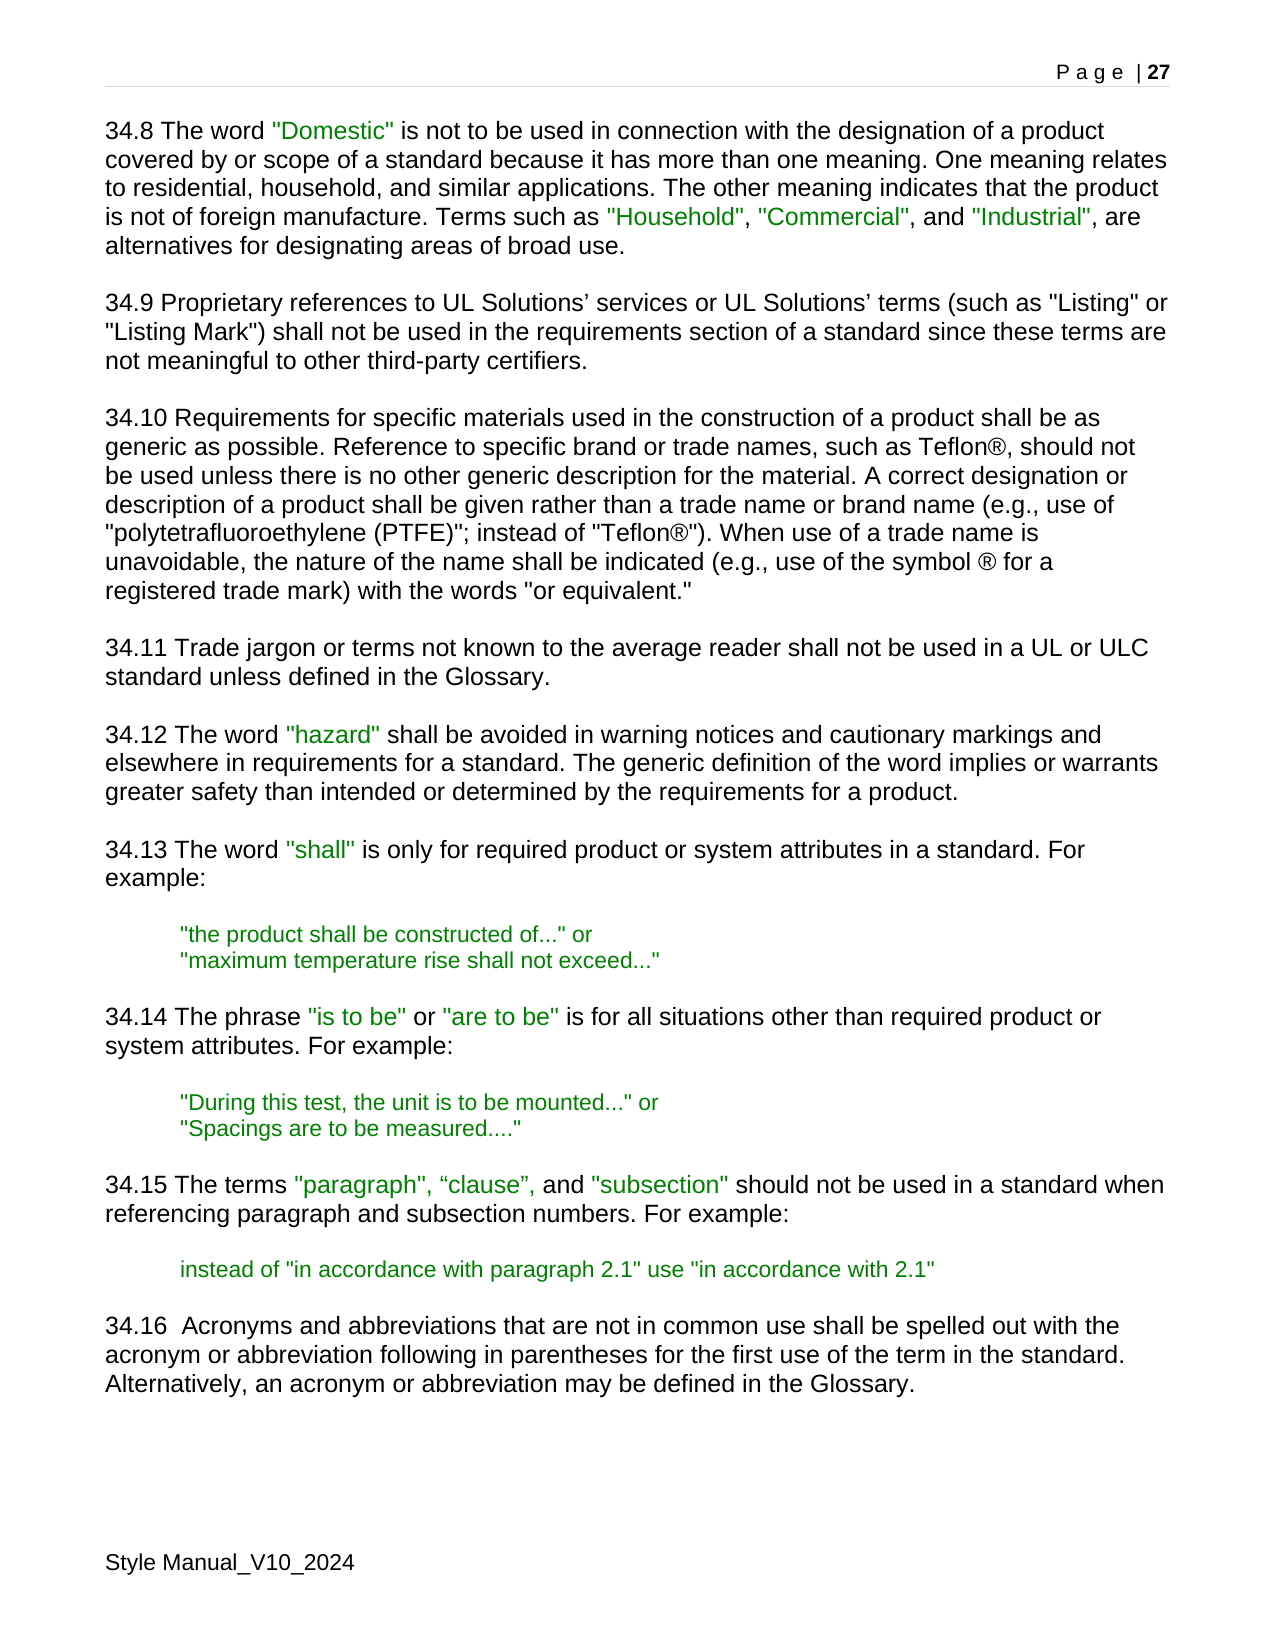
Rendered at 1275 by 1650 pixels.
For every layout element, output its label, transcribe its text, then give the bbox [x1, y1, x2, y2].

text 34.14 The phrase "is to be" or "are to be" is for all situations other than required product or system attributes. For example: [105, 1002, 1170, 1060]
text 34.8 The word "Domestic" is not to be used in connection with the designation of a product covered by or scope of a standard because it has more than one meaning. One meaning relates to residential, household, and similar applications. The other meaning indicates that the product is not of foreign manufacture. Terms such as "Household", "Commercial", and "Industrial", are alternatives for designating areas of broad use. [105, 116, 1170, 259]
text "Spacings are to be measured...." [180, 1115, 1170, 1141]
text 34.11 Trade jargon or terms not known to the average reader shall not be used in a UL or ULC standard unless defined in the Glossary. [105, 633, 1170, 691]
text 34.16 Acronyms and abbreviations that are not in common use shall be spelled out with the acronym or abbreviation following in parentheses for the first use of the term in the standard. Alternatively, an acronym or abbreviation may be defined in the Glossary. [105, 1311, 1170, 1398]
text "During this test, the unit is to be mounted..." or [180, 1088, 1170, 1115]
text 34.12 The word "hazard" shall be avoided in warning notices and cautionary markings and elsewhere in requirements for a standard. The generic definition of the word implies or warrants greater safety than intended or determined by the requirements for a product. [105, 719, 1170, 806]
text "maximum temperature rise shall not exceed..." [180, 947, 1170, 973]
text 34.13 The word "shall" is only for required product or system attributes in a standard. For example: [105, 834, 1170, 892]
text 34.15 The terms "paragraph", “clause”, and "subsection" should not be used in a standard when referencing paragraph and subsection numbers. For example: [105, 1170, 1170, 1227]
text instead of "in accordance with paragraph 2.1" use "in accordance with 2.1" [180, 1256, 1170, 1283]
text 34.10 Requirements for specific materials used in the construction of a product shall be as generic as possible. Reference to specific brand or trade names, such as Teflon®, should not be used unless there is no other generic description for the material. A correct designation or description of a product shall be given rather than a trade name or brand name (e.g., use of "polytetrafluoroethylene (PTFE)"; instead of "Teflon®"). When use of a trade name is unavoidable, the nature of the name shall be indicated (e.g., use of the symbol ® for a registered trade mark) with the words "or equivalent." [105, 403, 1170, 604]
text "the product shall be constructed of..." or [180, 921, 1170, 947]
text 34.9 Proprietary references to UL Solutions’ services or UL Solutions’ terms (such as "Listing" or "Listing Mark") shall not be used in the requirements section of a standard since these terms are not meaningful to other third-party certifiers. [105, 288, 1170, 374]
